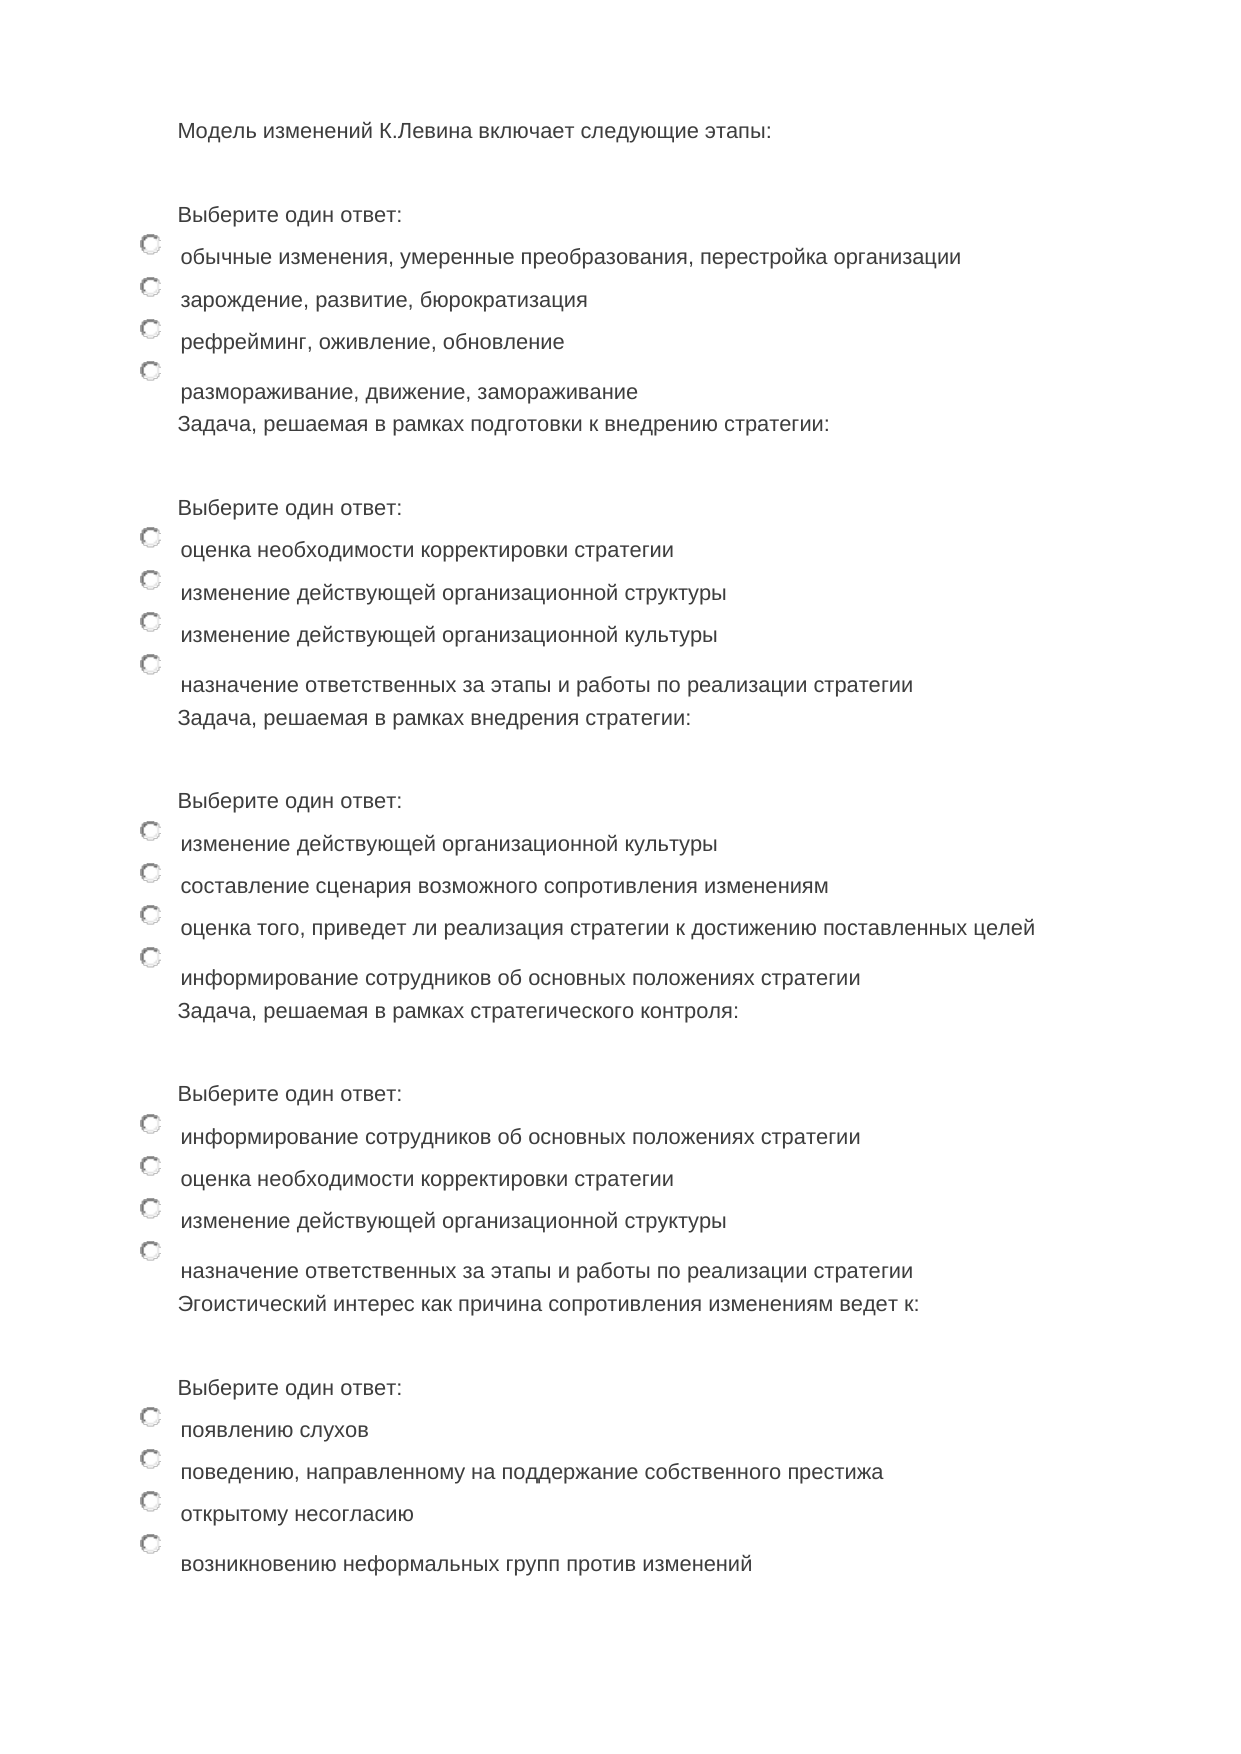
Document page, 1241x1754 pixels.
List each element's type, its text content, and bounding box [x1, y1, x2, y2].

text поведению, направленному на поддержание собственного престижа [138, 1442, 1152, 1484]
text возникновению неформальных групп против изменений [138, 1526, 1152, 1576]
text рефрейминг, оживление, обновление [138, 312, 1152, 354]
text Эгоистический интерес как причина сопротивления изменениям ведет к: [177, 1291, 1152, 1316]
text оценка того, приведет ли реализация стратегии к достижению поставленных целей [138, 898, 1152, 940]
text Выберите один ответ: [177, 1081, 1152, 1106]
text назначение ответственных за этапы и работы по реализации стратегии [138, 647, 1152, 697]
text Задача, решаемая в рамках подготовки к внедрению стратегии: [177, 411, 1152, 436]
text Модель изменений К.Левина включает следующие этапы: [177, 118, 1152, 143]
text составление сценария возможного сопротивления изменениям [138, 856, 1152, 898]
text оценка необходимости корректировки стратегии [138, 1149, 1152, 1191]
text назначение ответственных за этапы и работы по реализации стратегии [138, 1233, 1152, 1283]
text изменение действующей организационной культуры [138, 813, 1152, 856]
text Выберите один ответ: [177, 495, 1152, 520]
text Задача, решаемая в рамках внедрения стратегии: [177, 704, 1152, 729]
text информирование сотрудников об основных положениях стратегии [138, 940, 1152, 990]
text оценка необходимости корректировки стратегии [138, 520, 1152, 562]
text информирование сотрудников об основных положениях стратегии [138, 1106, 1152, 1149]
text появлению слухов [138, 1399, 1152, 1442]
text обычные изменения, умеренные преобразования, перестройка организации [138, 227, 1152, 269]
text изменение действующей организационной структуры [138, 1191, 1152, 1233]
text изменение действующей организационной структуры [138, 562, 1152, 605]
text Выберите один ответ: [177, 202, 1152, 227]
text размораживание, движение, замораживание [138, 354, 1152, 404]
text открытому несогласию [138, 1484, 1152, 1526]
text Выберите один ответ: [177, 788, 1152, 813]
text зарождение, развитие, бюрократизация [138, 269, 1152, 312]
text Задача, решаемая в рамках стратегического контроля: [177, 997, 1152, 1023]
text изменение действующей организационной культуры [138, 605, 1152, 647]
text Выберите один ответ: [177, 1374, 1152, 1399]
